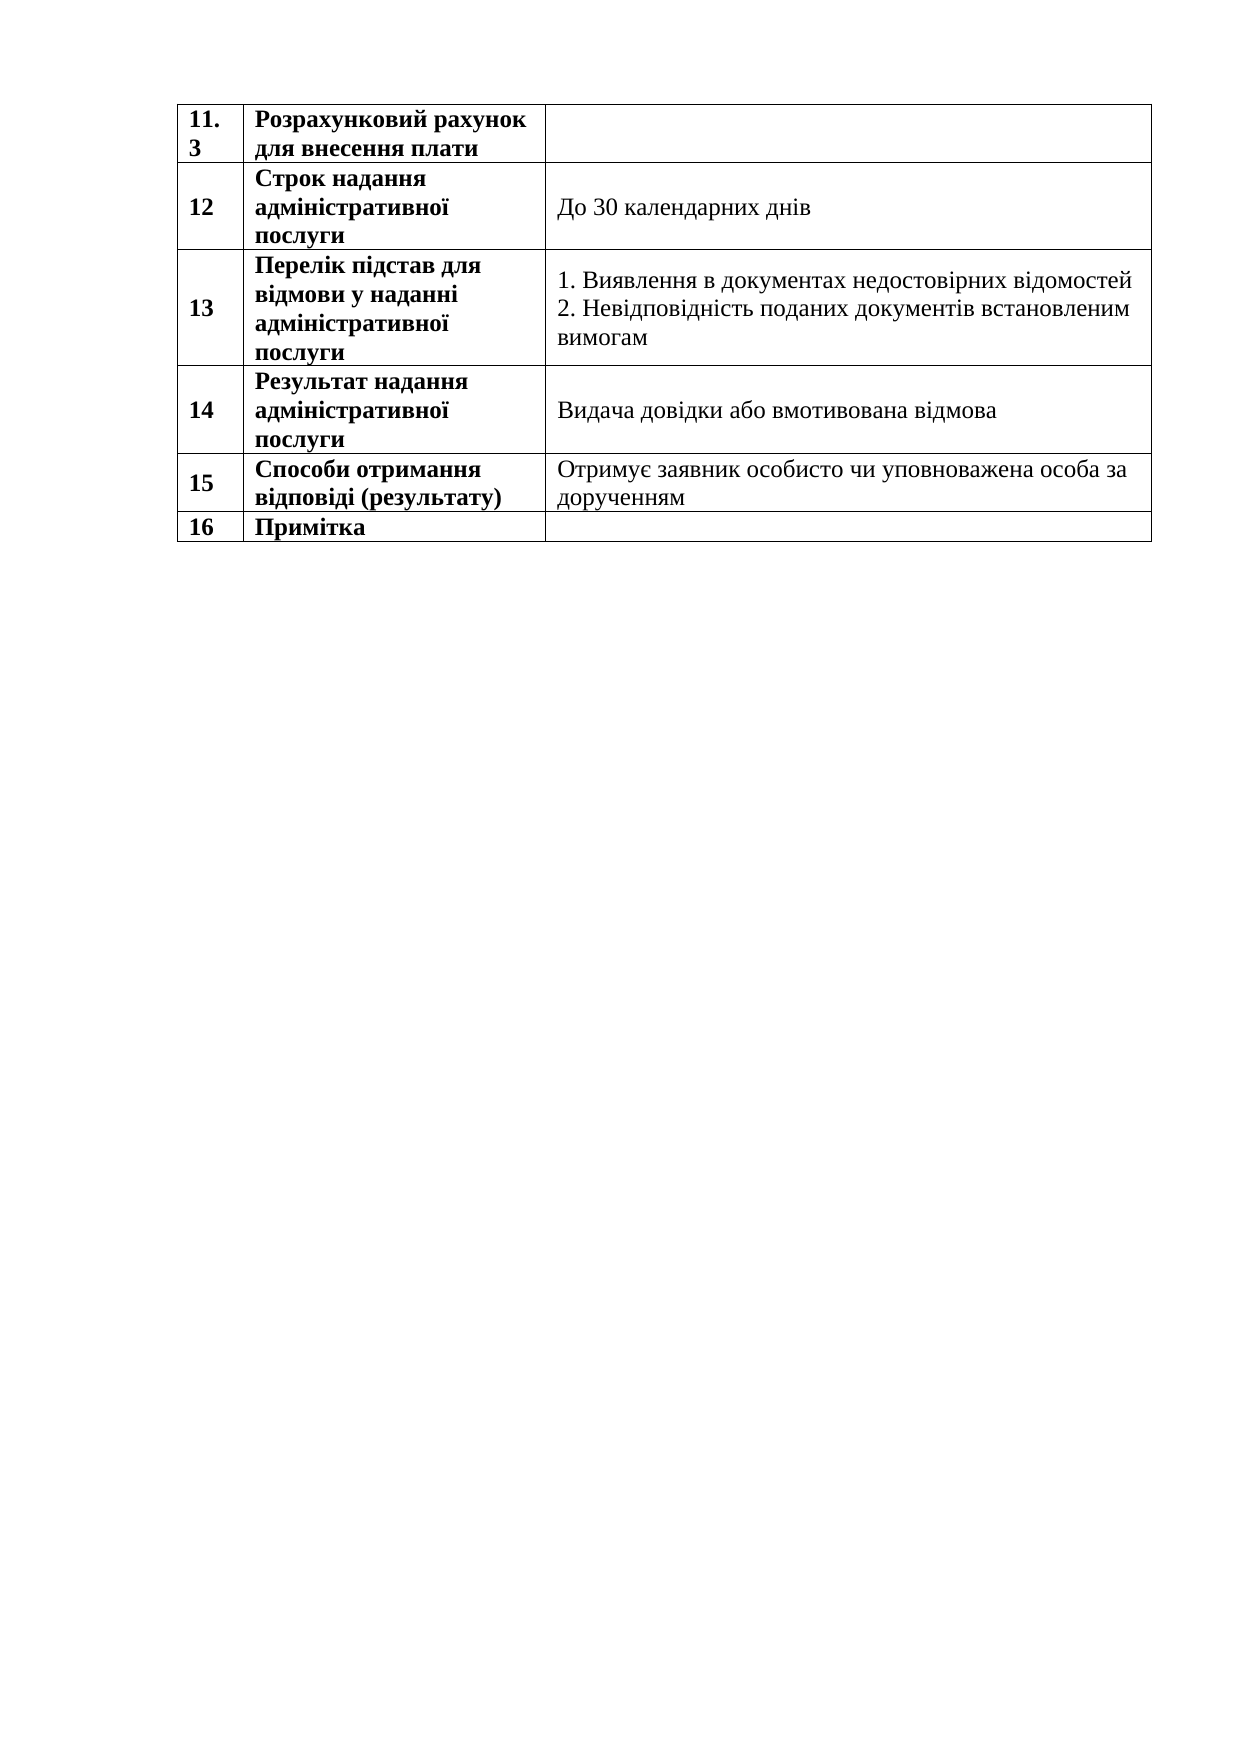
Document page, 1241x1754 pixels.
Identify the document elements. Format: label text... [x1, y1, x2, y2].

table_cell Строк надання адміністративної послуги [244, 163, 545, 249]
table_cell [546, 105, 1151, 162]
table_cell Перелік підстав для відмови у наданні адміністративної послуги [244, 250, 545, 365]
table_cell Видача довідки або вмотивована відмова [546, 366, 1151, 453]
table_cell Отримує заявник особисто чи уповноважена особа за дорученням [546, 454, 1151, 511]
table_cell Примітка [244, 512, 545, 541]
table_cell 11.3 [178, 105, 243, 162]
table_cell 13 [178, 250, 243, 365]
table_cell Результат надання адміністративної послуги [244, 366, 545, 453]
table_cell 14 [178, 366, 243, 453]
table_cell 12 [178, 163, 243, 249]
table_cell 16 [178, 512, 243, 541]
table_cell 15 [178, 454, 243, 511]
table_cell Способи отримання відповіді (результату) [244, 454, 545, 511]
table_cell Розрахунковий рахунок для внесення плати [244, 105, 545, 162]
table_cell До 30 календарних днів [546, 163, 1151, 249]
table_cell 1. Виявлення в документах недостовірних відомостей 2. Невідповідність поданих документів встановленим вимогам [546, 250, 1151, 365]
table_cell [546, 512, 1151, 541]
